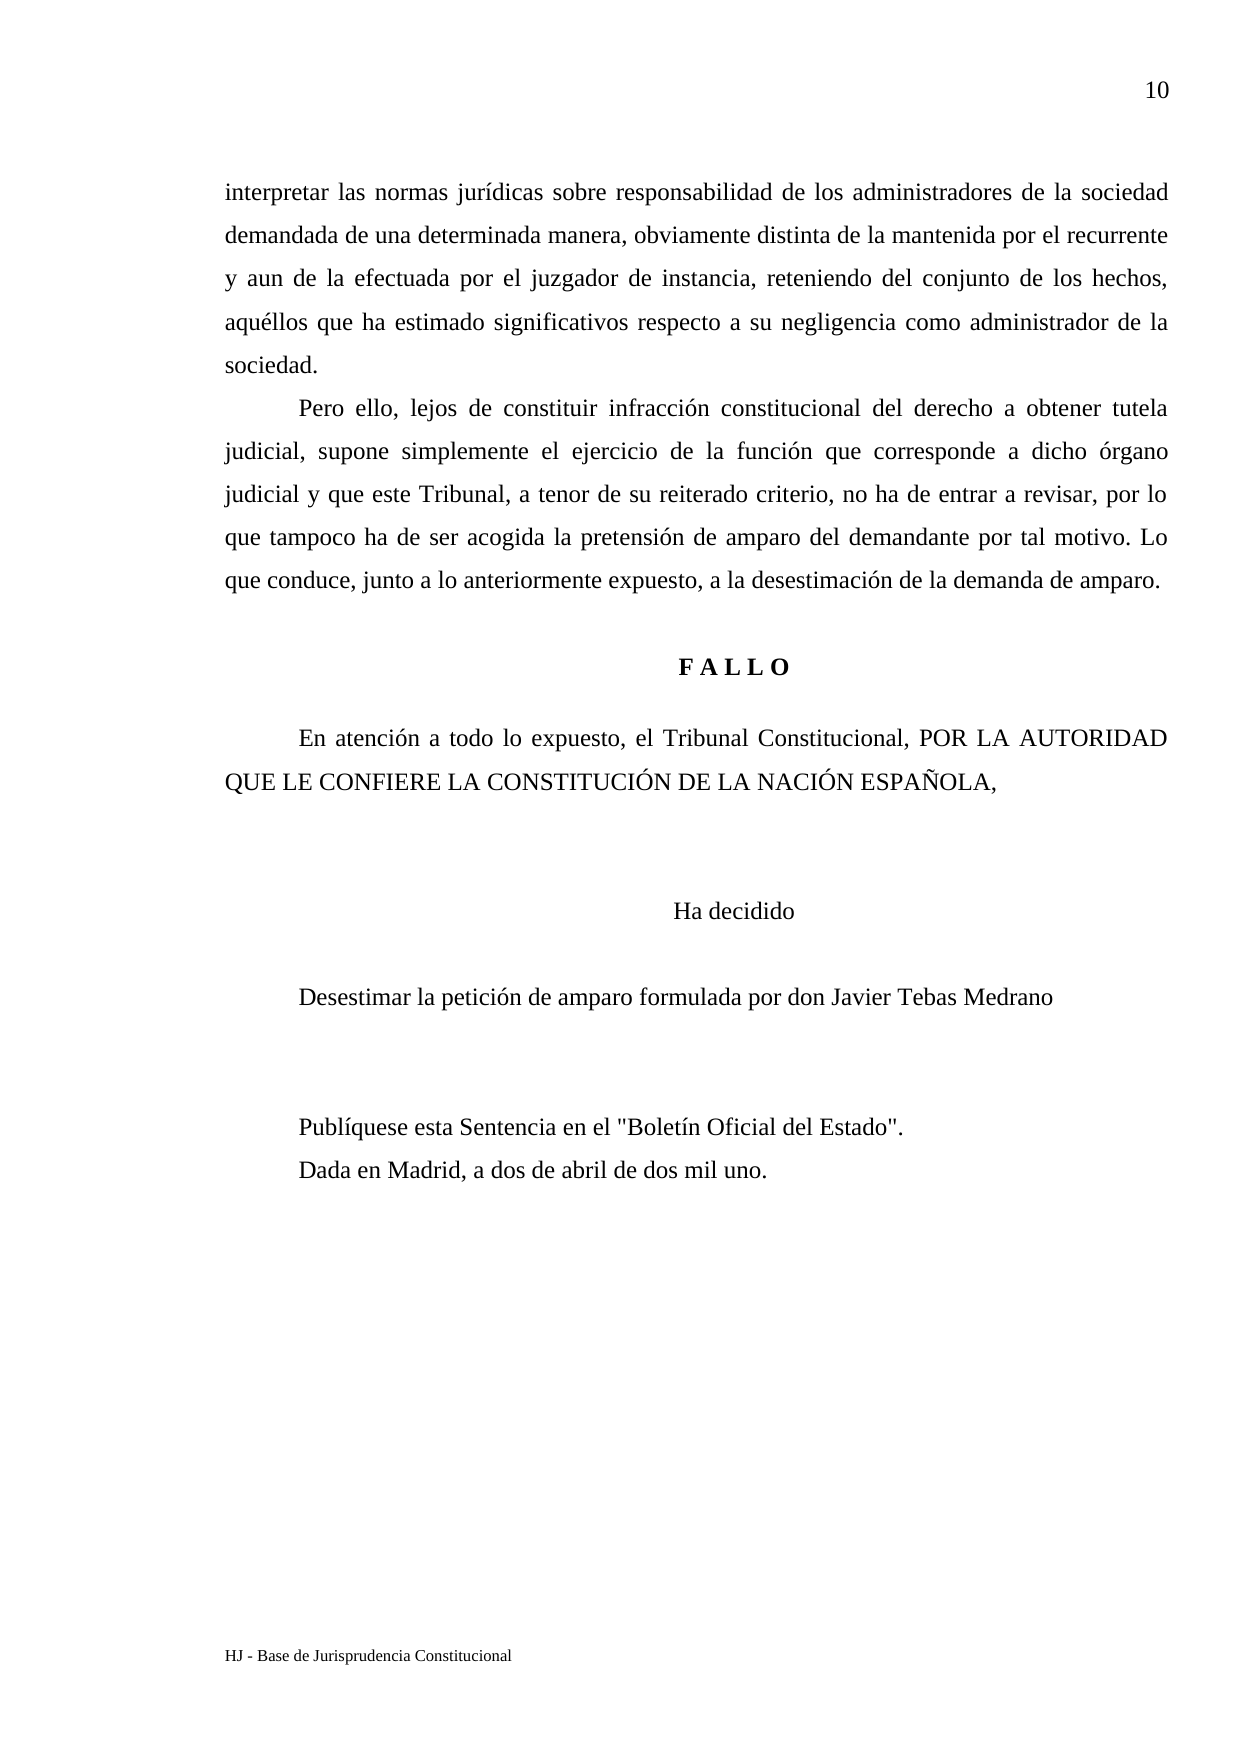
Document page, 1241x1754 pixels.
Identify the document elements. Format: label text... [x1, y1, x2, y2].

text Dada en Madrid, a dos de abril de dos mil uno. [224, 1155, 1169, 1183]
text Publíquese esta Sentencia en el "Boletín Oficial del Estado". [224, 1112, 1169, 1140]
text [224, 177, 1169, 378]
subtitle F A L L O [224, 652, 1169, 680]
text Ha decidido [224, 896, 1169, 925]
text Pero ello, lejos de constituir infracción constitucional del derecho a obtener tutela judicial, supone simplemente el ejercicio de la función que corresponde a dicho órgano judicial y que este Tribunal, a tenor de su reiterado criterio, no ha de entrar a revisar, por lo que tampoco ha de ser acogida la pretensión de amparo del demandante por tal motivo. Lo que conduce, junto a lo anteriormente expuesto, a la desestimación de la demanda de amparo. [224, 393, 1169, 594]
text Desestimar la petición de amparo formulada por don Javier Tebas Medrano [224, 982, 1169, 1011]
text En atención a todo lo expuesto, el Tribunal Constitucional, POR LA AUTORIDAD QUE LE CONFIERE LA CONSTITUCIÓN DE LA NACIÓN ESPAÑOLA, [224, 723, 1169, 795]
